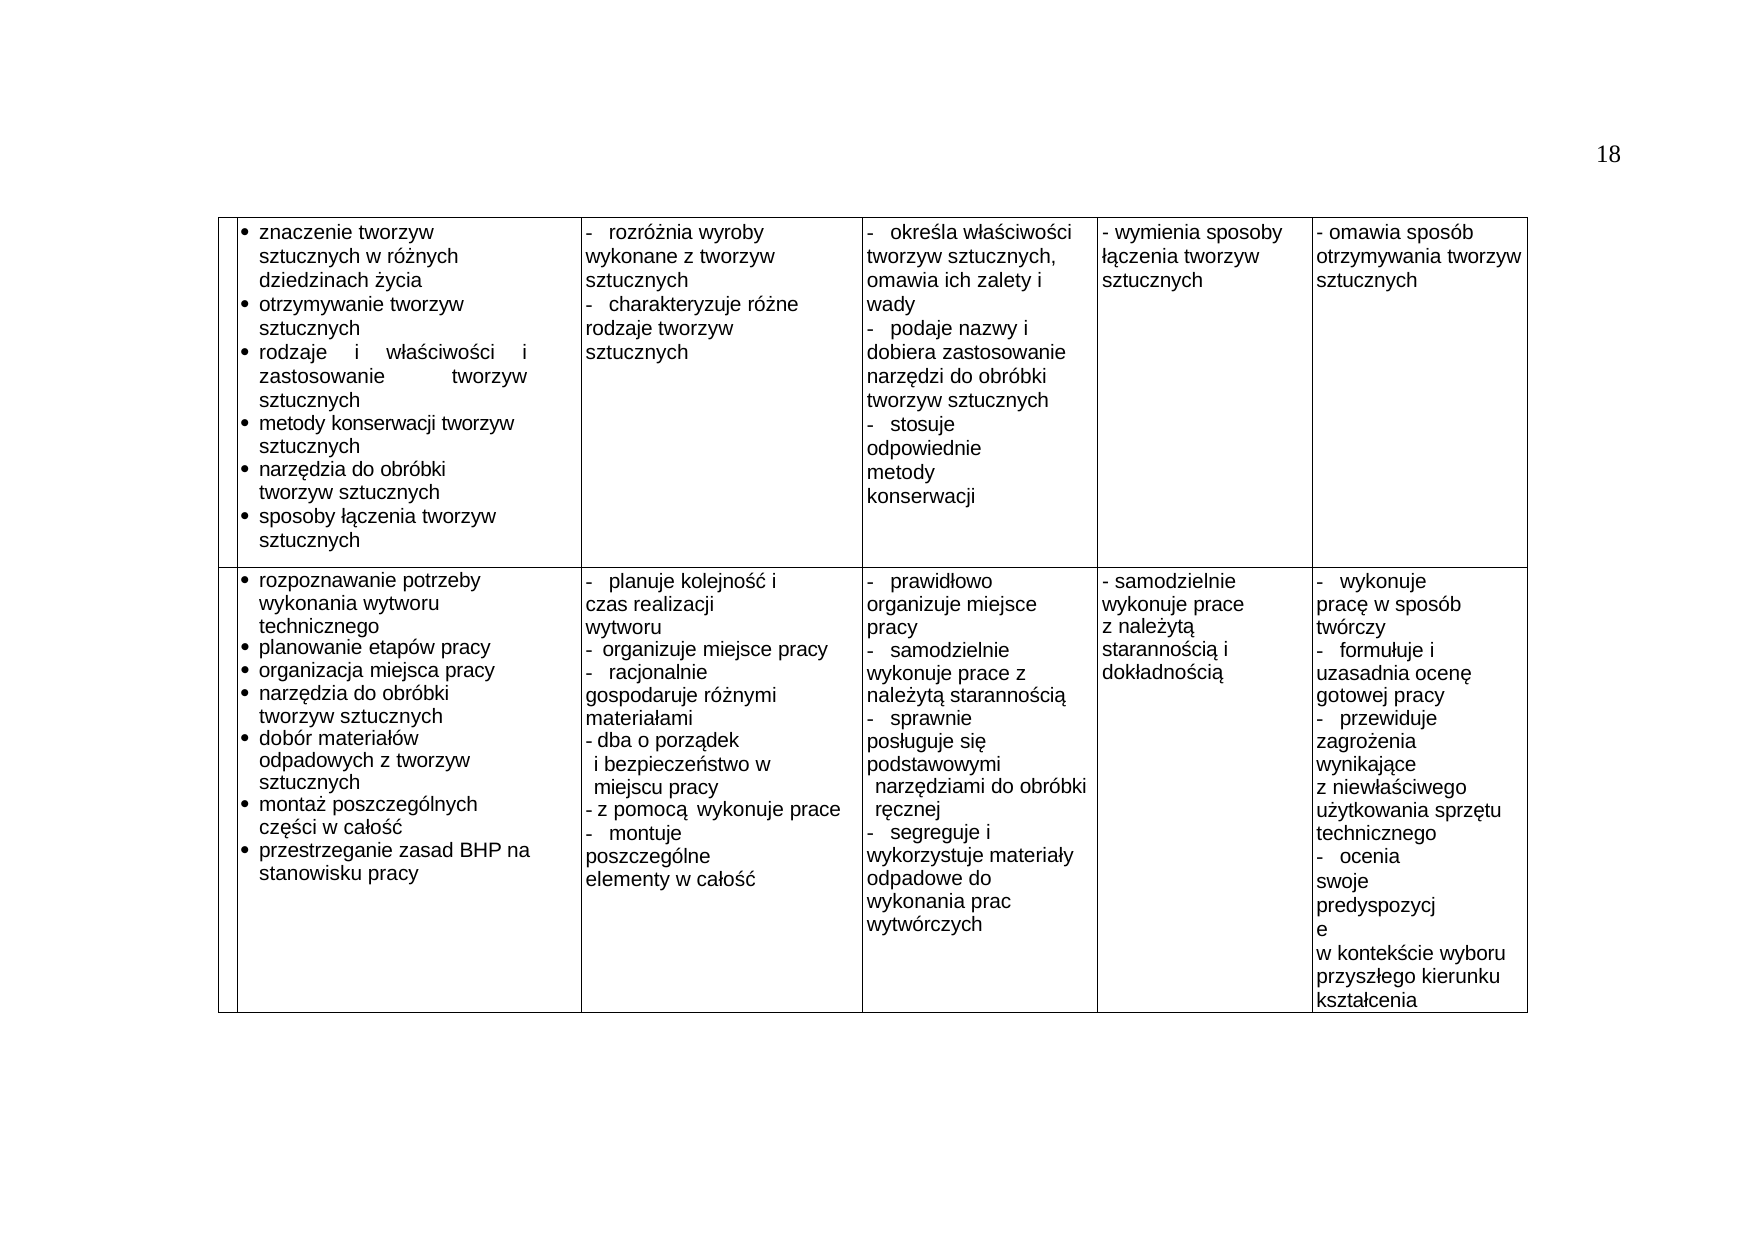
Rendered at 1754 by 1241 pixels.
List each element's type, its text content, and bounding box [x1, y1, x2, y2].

table_header - wymienia sposoby łączenia tworzyw sztucznych [1098, 218, 1312, 567]
table_header - omawia sposób otrzymywania tworzyw sztucznych [1313, 218, 1527, 567]
table_cell prawidłowo organizuje miejsce pracy samodzielnie wykonuje prace z należytą starannością sprawnie posługuje się podstawowymi narzędziami do obróbki ręcznej segreguje i wykorzystuje materiały odpadowe do wykonania prac wytwórczych [863, 568, 1097, 1012]
table_cell rozpoznawanie potrzeby wykonania wytworu technicznego planowanie etapów pracy organizacja miejsca pracy narzędzia do obróbki tworzyw sztucznych dobór materiałów odpadowych z tworzyw sztucznych montaż poszczególnych części w całość przestrzeganie zasad BHP na stanowisku pracy [238, 568, 581, 1012]
table_cell - samodzielnie wykonuje prace z należytą starannością i dokładnością [1098, 568, 1312, 1012]
table_header znaczenie tworzyw sztucznych w różnych dziedzinach życia otrzymywanie tworzyw sztucznych rodzaje i właściwości i zastosowanie tworzyw sztucznych metody konserwacji tworzyw sztucznych narzędzia do obróbki tworzyw sztucznych sposoby łączenia tworzyw sztucznych [238, 218, 581, 567]
table_cell planuje kolejność i czas realizacji wytworu organizuje miejsce pracy racjonalnie gospodaruje różnymi materiałami dba o porządek i bezpieczeństwo w miejscu pracy z pomocą wykonuje prace montuje poszczególne elementy w całość [582, 568, 862, 1012]
table_header rozróżnia wyroby wykonane z tworzyw sztucznych charakteryzuje różne rodzaje tworzyw sztucznych [582, 218, 862, 567]
table_header [219, 218, 237, 567]
table_header określa właściwości tworzyw sztucznych, omawia ich zalety i wady podaje nazwy i dobiera zastosowanie narzędzi do obróbki tworzyw sztucznych stosuje odpowiednie metody konserwacji [863, 218, 1097, 567]
table_cell [219, 568, 237, 1012]
table_cell wykonuje pracę w sposób twórczy formułuje i uzasadnia ocenę gotowej pracy przewiduje zagrożenia wynikające z niewłaściwego użytkowania sprzętu technicznego ocenia swoje predyspozycje w kontekście wyboru przyszłego kierunku kształcenia [1313, 568, 1527, 1012]
